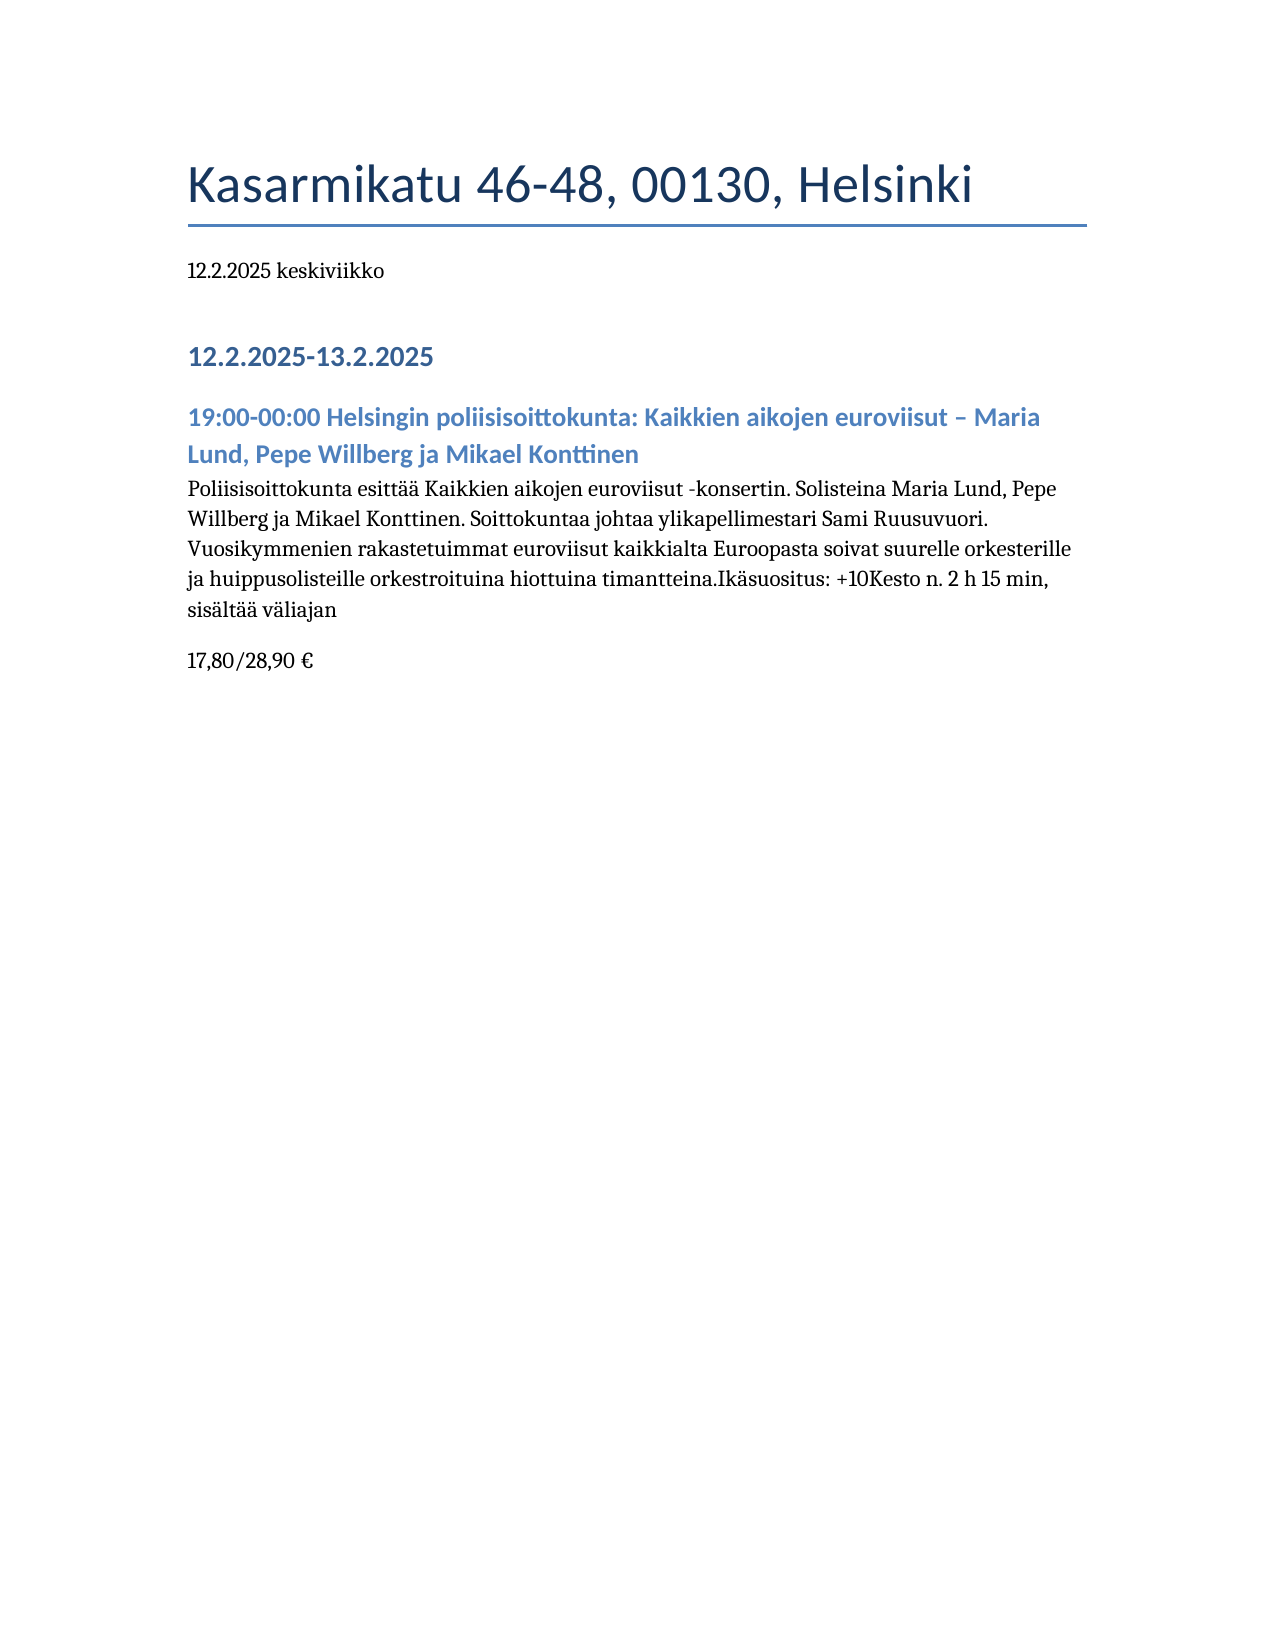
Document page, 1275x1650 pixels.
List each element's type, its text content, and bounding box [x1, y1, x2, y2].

text Poliisisoittokunta esittää Kaikkien aikojen euroviisut -konsertin. Solisteina Maria Lund, Pepe Willberg ja Mikael Konttinen. Soittokuntaa johtaa ylikapellimestari Sami Ruusuvuori. Vuosikymmenien rakastetuimmat euroviisut kaikkialta Euroopasta soivat suurelle orkesterille ja huippusolisteille orkestroituina hiottuina timantteina.Ikäsuositus: +10Kesto n. 2 h 15 min, sisältää väliajan [187, 476, 1087, 623]
title Kasarmikatu 46-48, 00130, Helsinki [187, 150, 1087, 227]
subtitle 19:00-00:00 Helsingin poliisisoittokunta: Kaikkien aikojen euroviisut – Maria Lund, Pepe Willberg ja Mikael Konttinen [187, 400, 1087, 471]
text 17,80/28,90 € [187, 647, 1087, 674]
text 12.2.2025 keskiviikko [187, 258, 1087, 284]
subtitle 12.2.2025-13.2.2025 [187, 338, 1087, 374]
